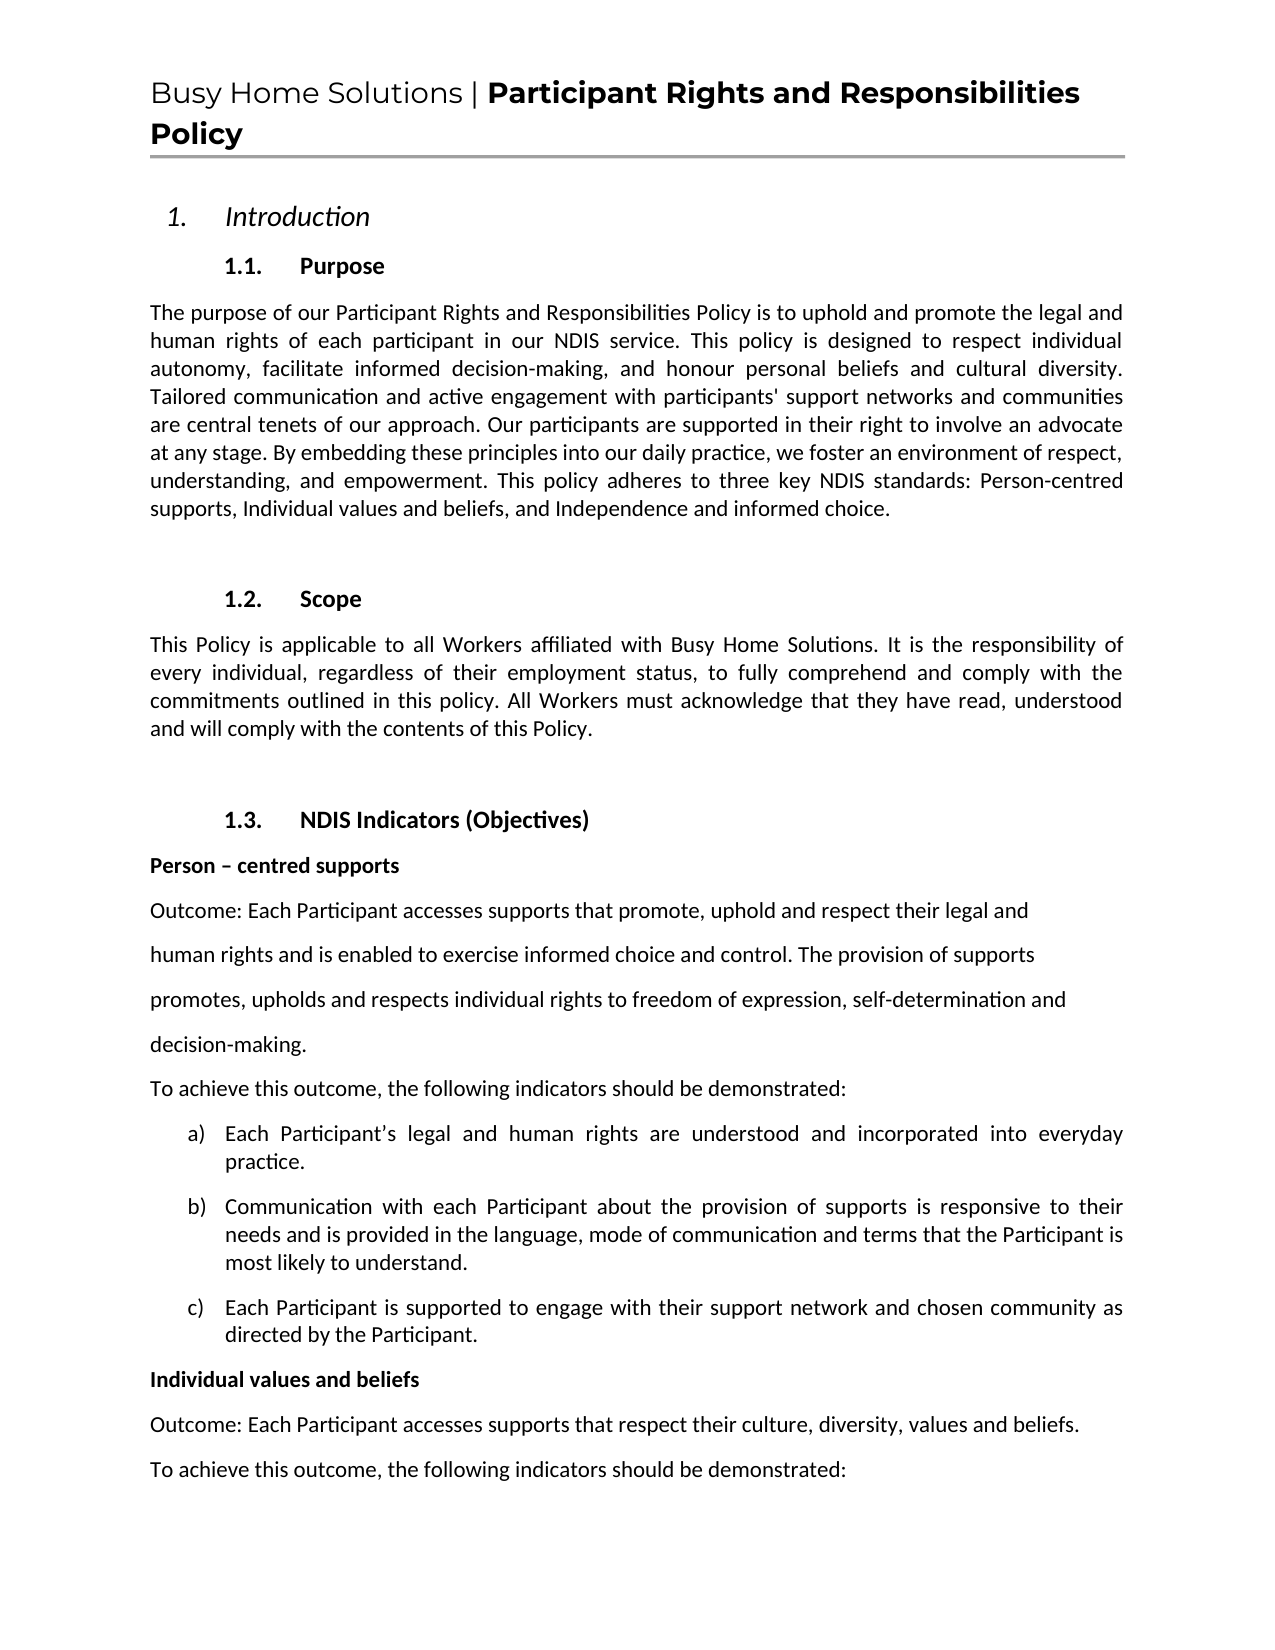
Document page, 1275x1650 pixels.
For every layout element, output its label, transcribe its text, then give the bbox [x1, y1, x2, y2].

text Outcome: Each Participant accesses supports that promote, uphold and respect their legal and [150, 896, 1125, 924]
list Introduction [187, 198, 1125, 234]
list Each Participant’s legal and human rights are understood and incorporated into everyday practice. [187, 1119, 1125, 1175]
text To achieve this outcome, the following indicators should be demonstrated: [150, 1074, 1125, 1102]
text This Policy is applicable to all Workers affiliated with Busy Home Solutions. It is the responsibility of every individual, regardless of their employment status, to fully comprehend and comply with the commitments outlined in this policy. All Workers must acknowledge that they have read, understood and will comply with the contents of this Policy. [150, 630, 1125, 742]
list Communication with each Participant about the provision of supports is responsive to their needs and is provided in the language, mode of communication and terms that the Participant is most likely to understand. [187, 1192, 1125, 1276]
list NDIS Indicators (Objectives) [262, 804, 1125, 834]
list Purpose [262, 251, 1125, 281]
text The purpose of our Participant Rights and Responsibilities Policy is to uphold and promote the legal and human rights of each participant in our NDIS service. This policy is designed to respect individual autonomy, facilitate informed decision-making, and honour personal beliefs and cultural diversity. Tailored communication and active engagement with participants' support networks and communities are central tenets of our approach. Our participants are supported in their right to involve an advocate at any stage. By embedding these principles into our daily practice, we foster an environment of respect, understanding, and empowerment. This policy adheres to three key NDIS standards: Person-centred supports, Individual values and beliefs, and Independence and informed choice. [150, 298, 1125, 522]
text Individual values and beliefs [150, 1365, 1125, 1393]
list Scope [262, 583, 1125, 614]
text Person – centred supports [150, 851, 1125, 879]
text To achieve this outcome, the following indicators should be demonstrated: [150, 1455, 1125, 1483]
text promotes, upholds and respects individual rights to freedom of expression, self-determination and [150, 985, 1125, 1013]
text decision-making. [150, 1030, 1125, 1058]
text human rights and is enabled to exercise informed choice and control. The provision of supports [150, 940, 1125, 968]
list Each Participant is supported to engage with their support network and chosen community as directed by the Participant. [187, 1293, 1125, 1349]
text Outcome: Each Participant accesses supports that respect their culture, diversity, values and beliefs. [150, 1410, 1125, 1438]
